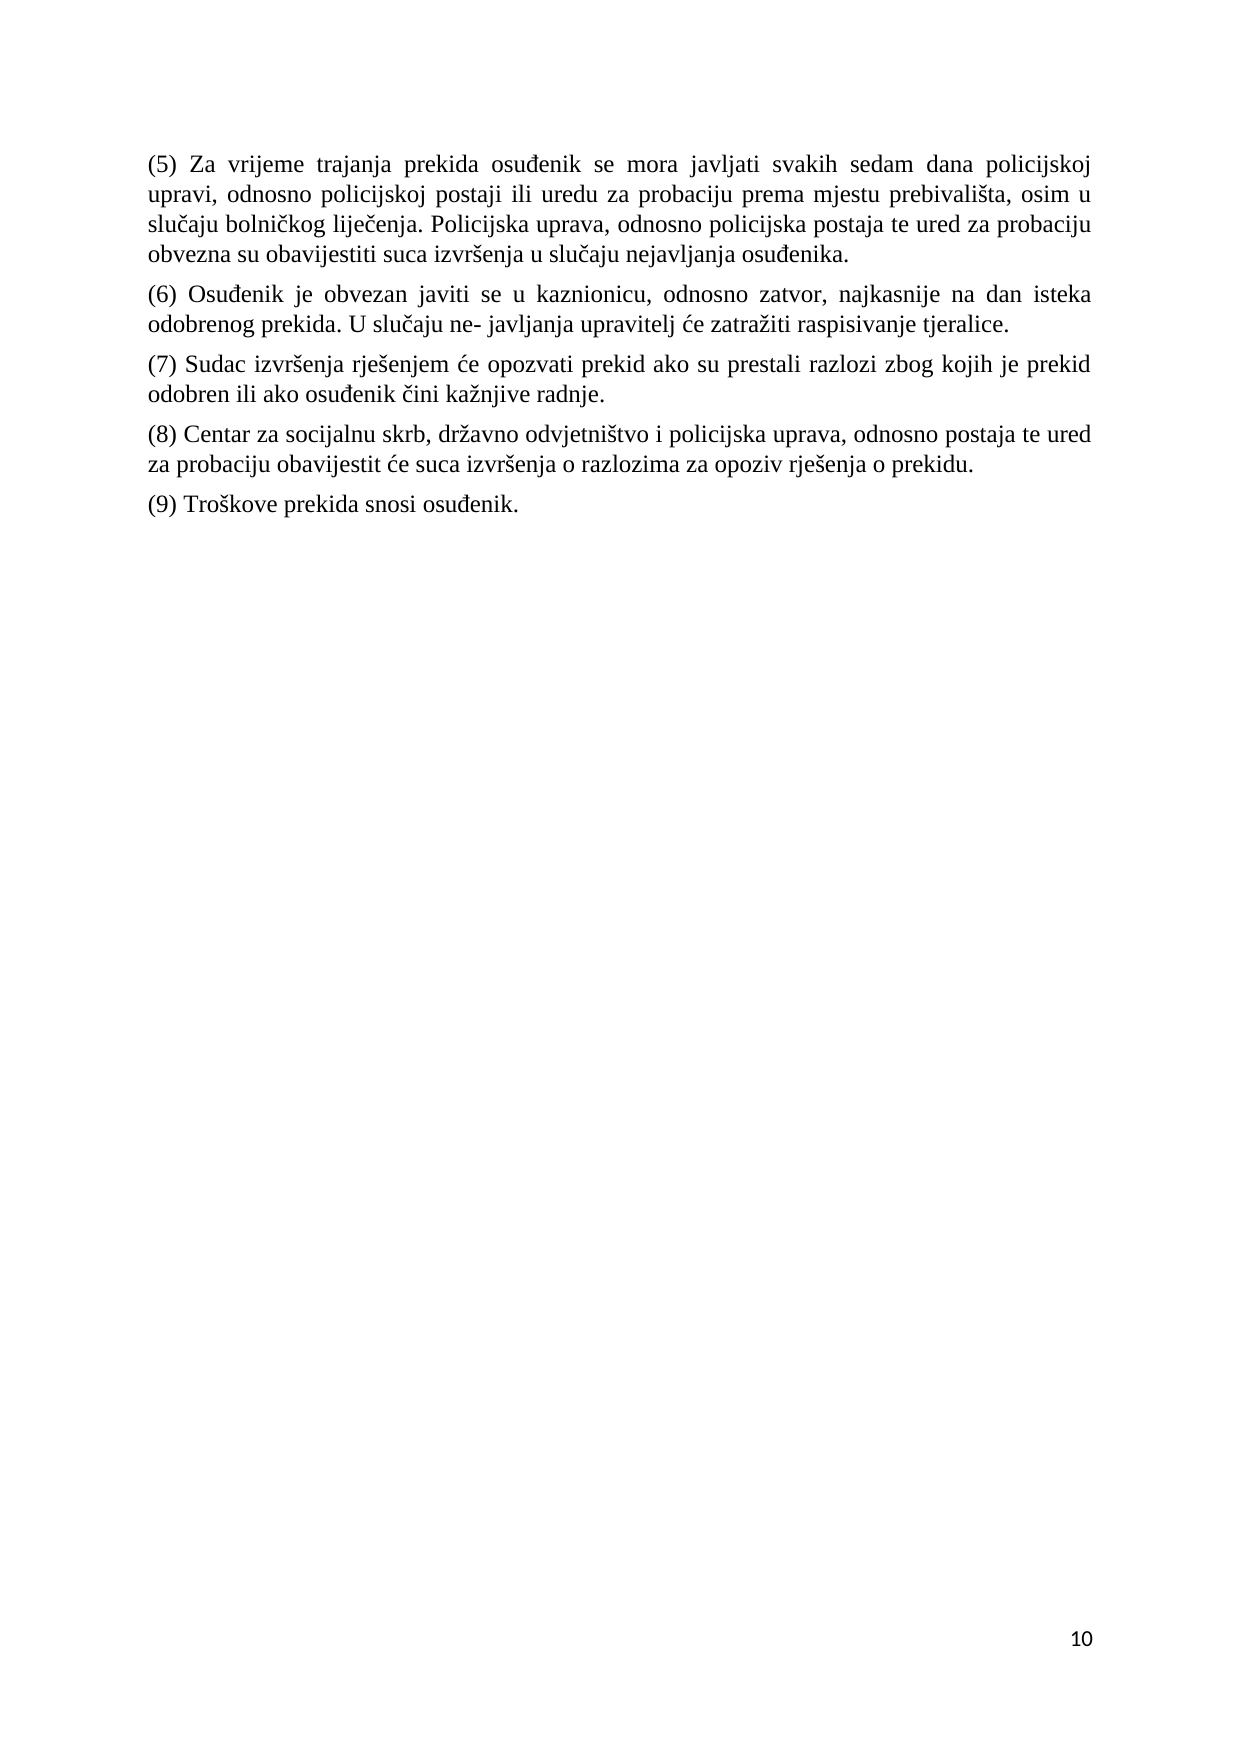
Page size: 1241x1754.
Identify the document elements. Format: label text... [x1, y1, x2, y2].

text (9) Troškove prekida snosi osuđenik. [148, 488, 1093, 518]
text (5) Za vrijeme trajanja prekida osuđenik se mora javljati svakih sedam dana policijskoj upravi, odnosno policijskoj postaji ili uredu za probaciju prema mjestu prebivališta, osim u slučaju bolničkog liječenja. Policijska uprava, odnosno policijska postaja te ured za probaciju obvezna su obavijestiti suca izvršenja u slučaju nejavljanja osuđenika. [148, 148, 1093, 268]
text (7) Sudac izvršenja rješenjem će opozvati prekid ako su prestali razlozi zbog kojih je prekid odobren ili ako osuđenik čini kažnjive radnje. [148, 348, 1093, 408]
text (8) Centar za socijalnu skrb, državno odvjetništvo i policijska uprava, odnosno postaja te ured za probaciju obavijestit će suca izvršenja o razlozima za opoziv rješenja o prekidu. [148, 418, 1093, 478]
text (6) Osuđenik je obvezan javiti se u kaznionicu, odnosno zatvor, najkasnije na dan isteka odobrenog prekida. U slučaju ne- javljanja upravitelj će zatražiti raspisivanje tjeralice. [148, 278, 1093, 338]
